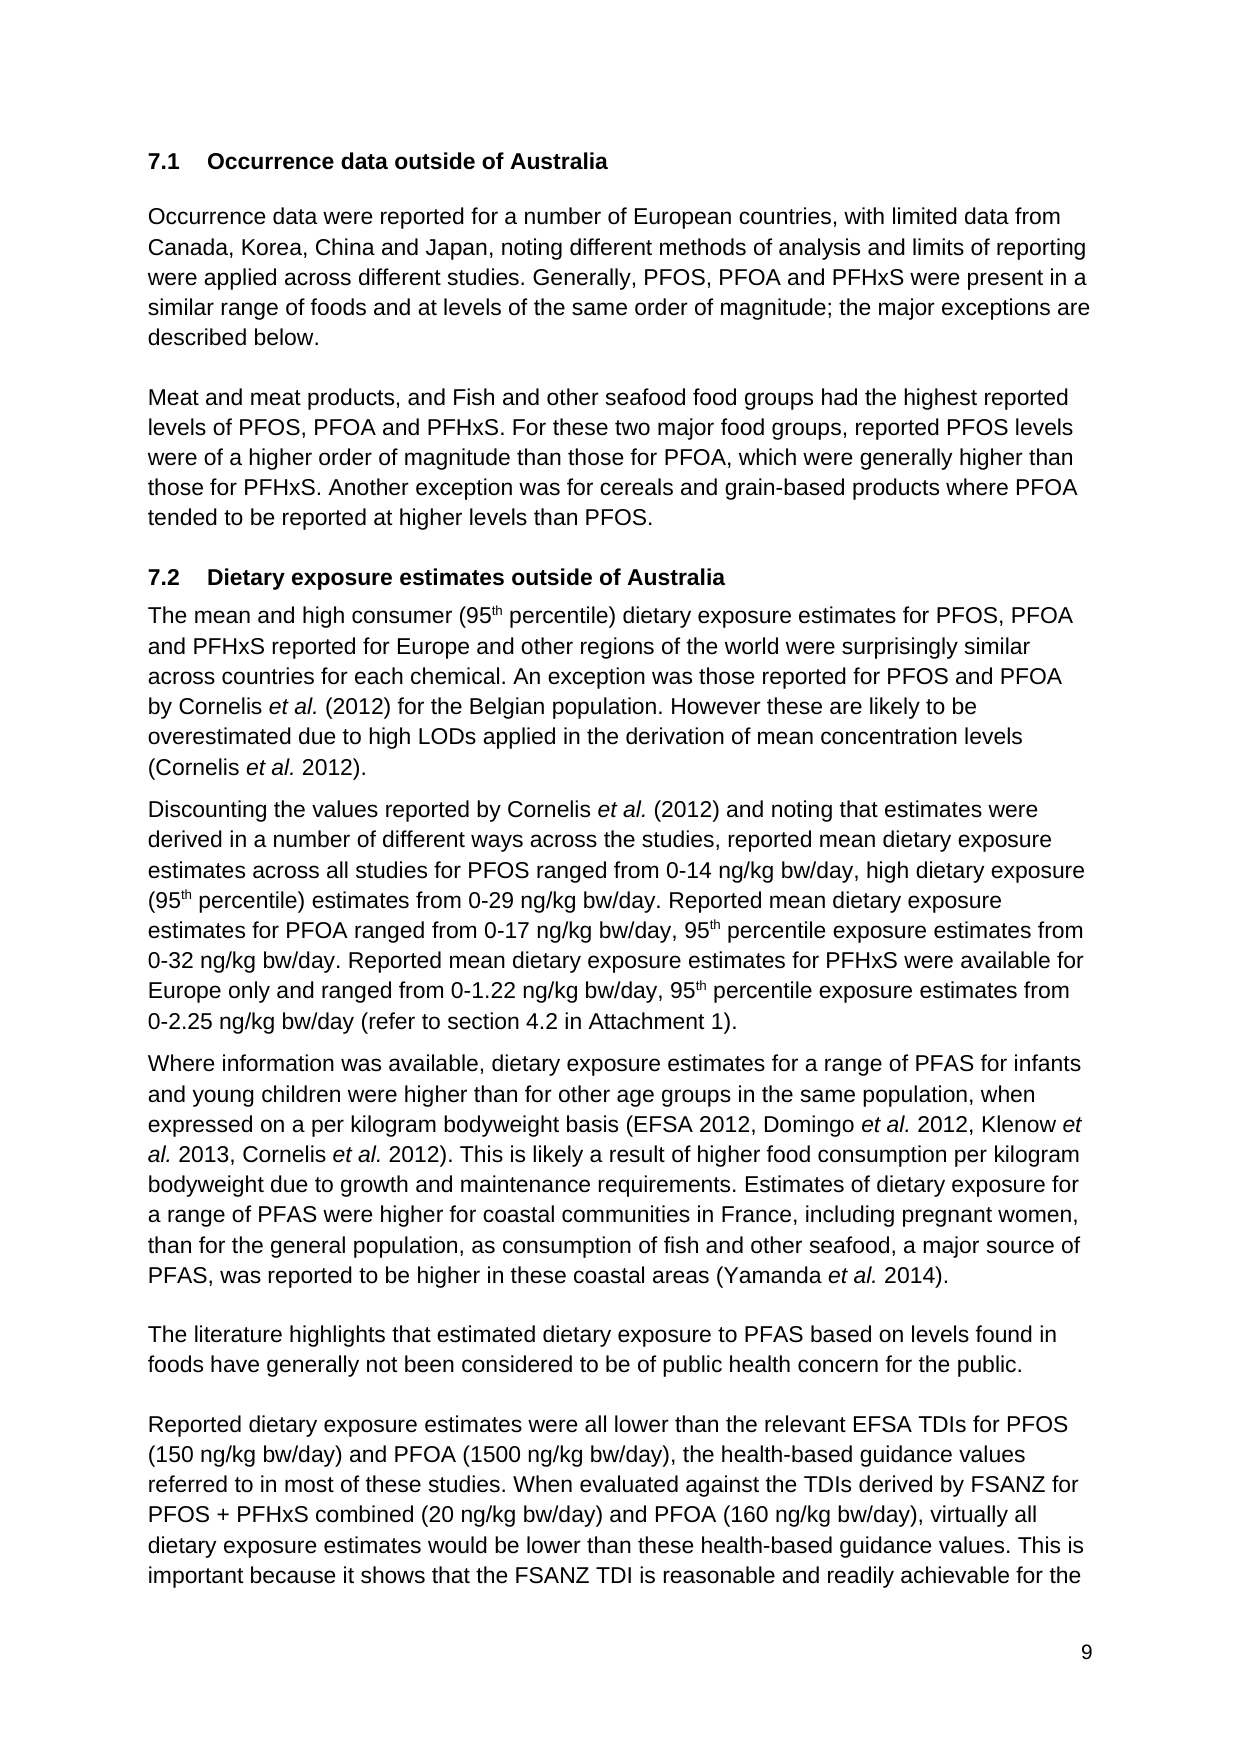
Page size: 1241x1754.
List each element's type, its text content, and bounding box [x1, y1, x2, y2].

text The literature highlights that estimated dietary exposure to PFAS based on levels found in foods have generally not been considered to be of public health concern for the public. [148, 1321, 1092, 1378]
text Meat and meat products, and Fish and other seafood food groups had the highest reported levels of PFOS, PFOA and PFHxS. For these two major food groups, reported PFOS levels were of a higher order of magnitude than those for PFOA, which were generally higher than those for PFHxS. Another exception was for cereals and grain-based products where PFOA tended to be reported at higher levels than PFOS. [148, 383, 1092, 531]
text Occurrence data were reported for a number of European countries, with limited data from Canada, Korea, China and Japan, noting different methods of analysis and limits of reporting were applied across different studies. Generally, PFOS, PFOA and PFHxS were present in a similar range of foods and at levels of the same order of magnitude; the major exceptions are described below. [148, 203, 1092, 350]
text The mean and high consumer (95th percentile) dietary exposure estimates for PFOS, PFOA and PFHxS reported for Europe and other regions of the world were surprisingly similar across countries for each chemical. An exception was those reported for PFOS and PFOA by Cornelis et al. (2012) for the Belgian population. However these are likely to be overestimated due to high LODs applied in the derivation of mean concentration levels (Cornelis et al. 2012). [148, 602, 1092, 780]
text Discounting the values reported by Cornelis et al. (2012) and noting that estimates were derived in a number of different ways across the studies, reported mean dietary exposure estimates across all studies for PFOS ranged from 0-14 ng/kg bw/day, high dietary exposure (95th percentile) estimates from 0-29 ng/kg bw/day. Reported mean dietary exposure estimates for PFOA ranged from 0-17 ng/kg bw/day, 95th percentile exposure estimates from 0-32 ng/kg bw/day. Reported mean dietary exposure estimates for PFHxS were available for Europe only and ranged from 0-1.22 ng/kg bw/day, 95th percentile exposure estimates from 0-2.25 ng/kg bw/day (refer to section 4.2 in Attachment 1). [148, 796, 1092, 1034]
text Where information was available, dietary exposure estimates for a range of PFAS for infants and young children were higher than for other age groups in the same population, when expressed on a per kilogram bodyweight basis (EFSA 2012, Domingo et al. 2012, Klenow et al. 2013, Cornelis et al. 2012). This is likely a result of higher food consumption per kilogram bodyweight due to growth and maintenance requirements. Estimates of dietary exposure for a range of PFAS were higher for coastal communities in France, including pregnant women, than for the general population, as consumption of fish and other seafood, a major source of PFAS, was reported to be higher in these coastal areas (Yamanda et al. 2014). [148, 1050, 1092, 1288]
subtitle Occurrence data outside of Australia [148, 148, 1092, 174]
subtitle Dietary exposure estimates outside of Australia [148, 564, 1092, 590]
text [148, 1411, 1092, 1588]
